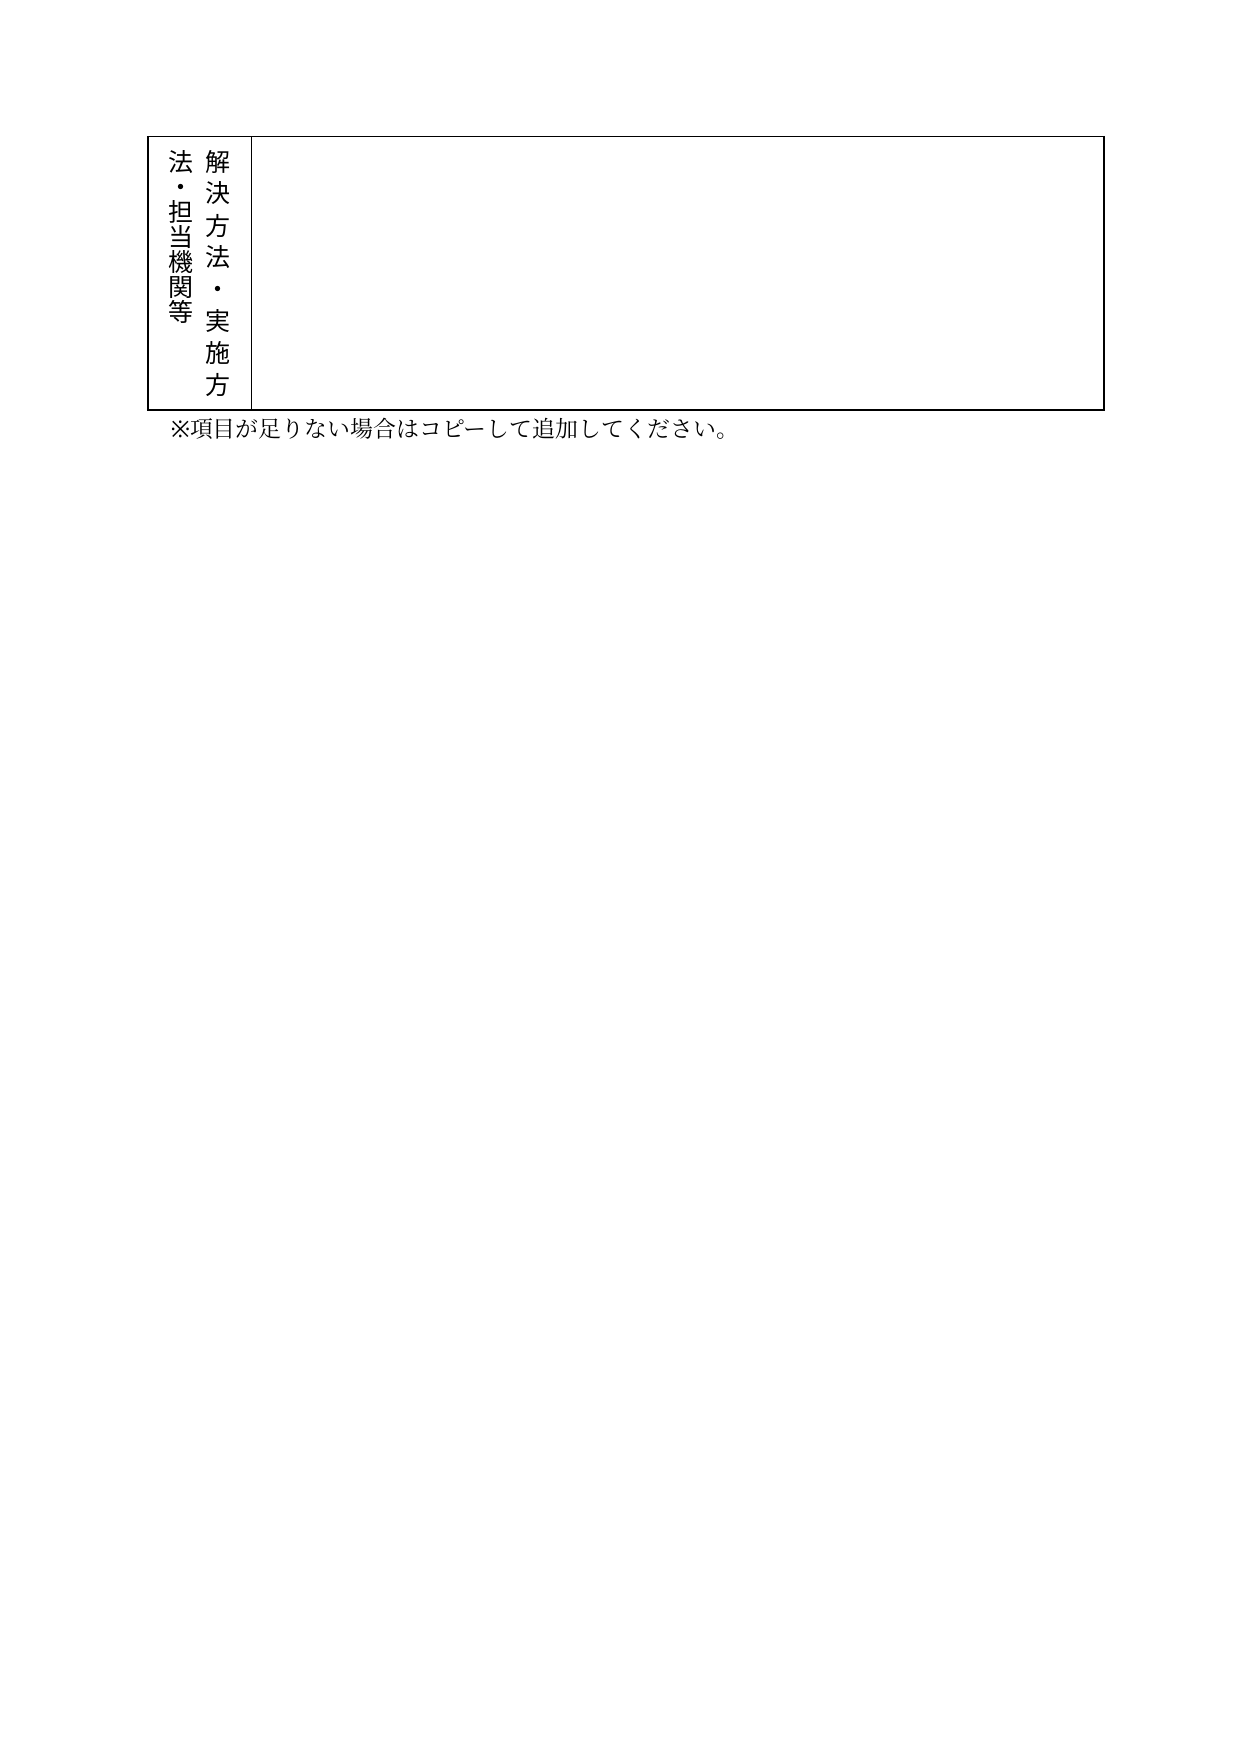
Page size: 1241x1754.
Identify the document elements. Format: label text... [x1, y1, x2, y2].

table_cell 解決方法・実施方法・担当機関等 [149, 137, 251, 409]
table_cell [252, 137, 1103, 409]
text ※項目が足りない場合はコピーして追加してください。 [148, 411, 1092, 444]
